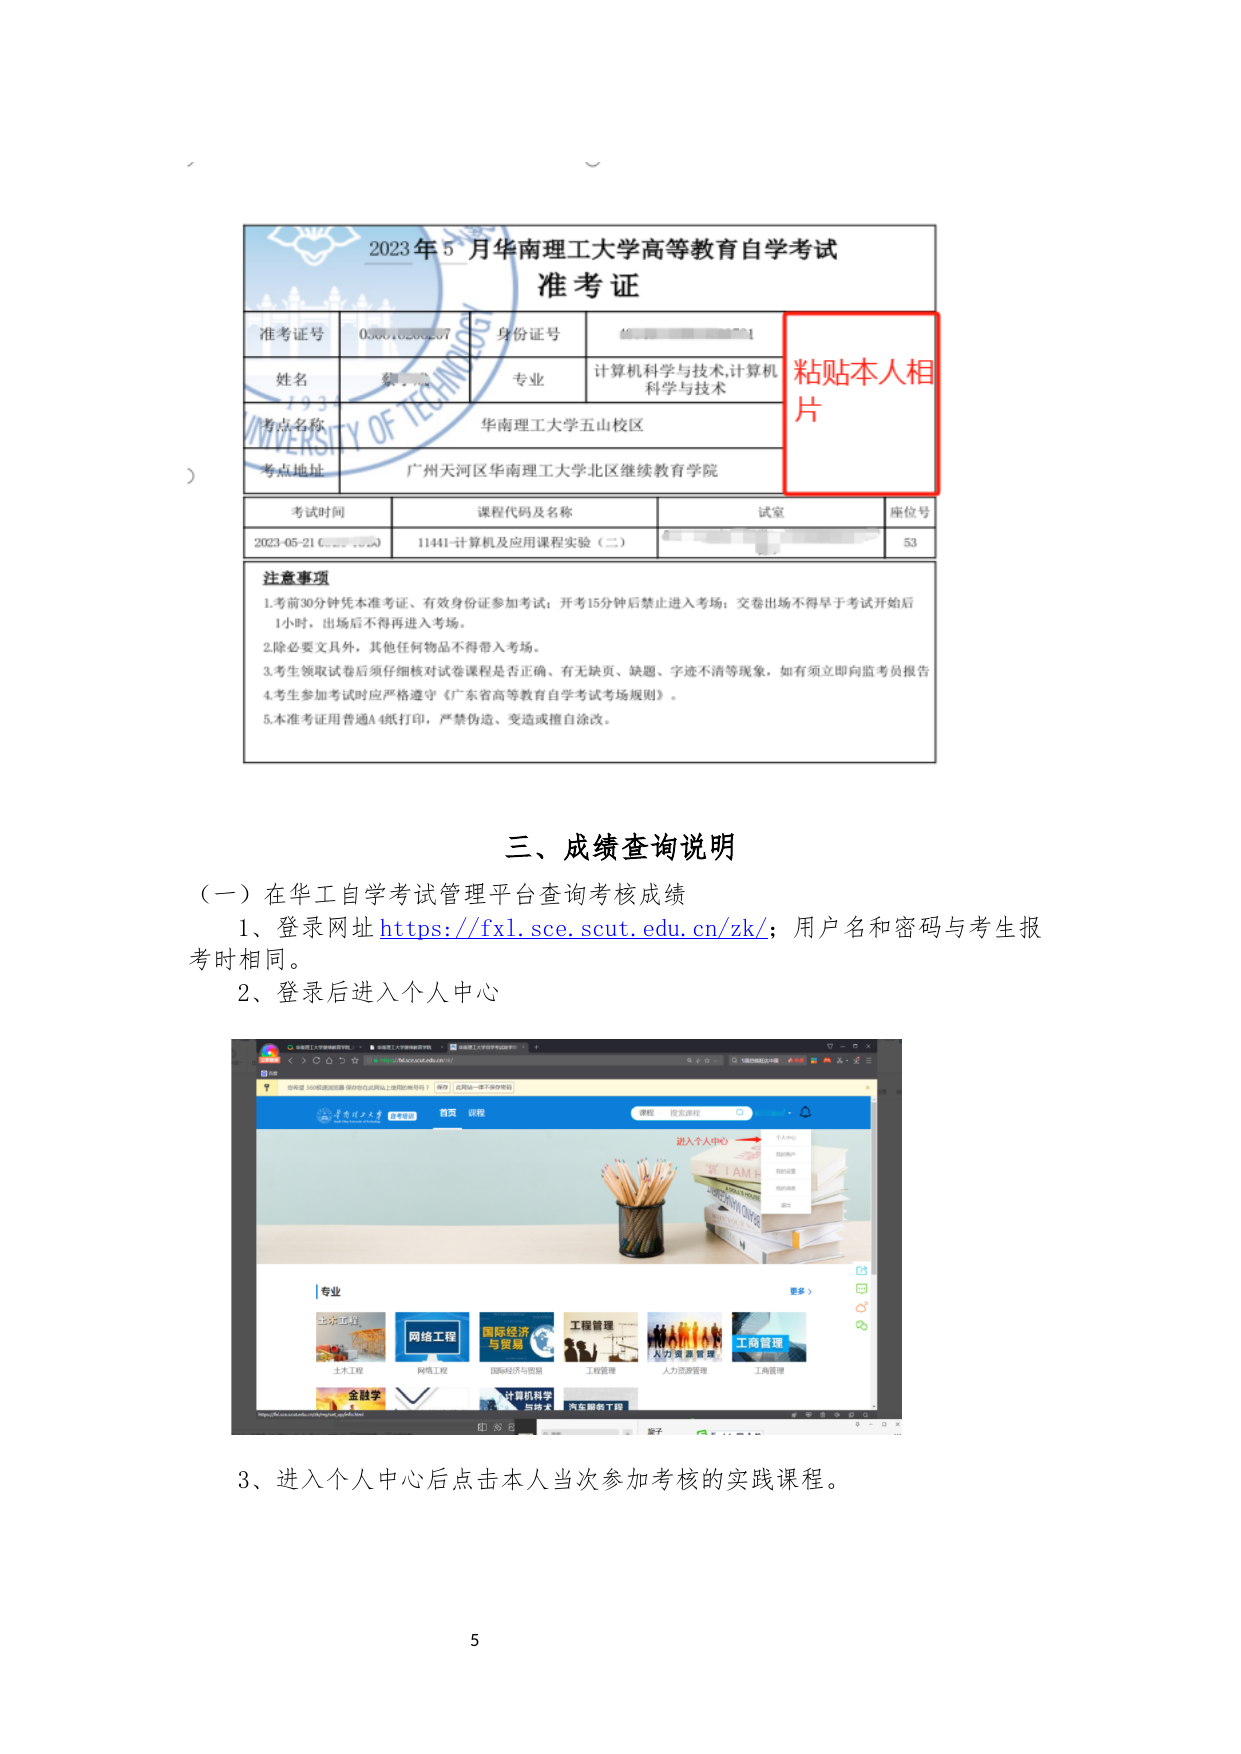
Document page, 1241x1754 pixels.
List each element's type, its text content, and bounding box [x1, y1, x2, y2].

picture [187, 162, 980, 778]
list 3、进入个人中心后点击本人当次参加考核的实践课程。 [187, 1462, 1053, 1494]
list （一）在华工自学考试管理平台查询考核成绩 [187, 877, 1053, 909]
list 2、登录后进入个人中心 [187, 974, 1053, 1007]
picture [231, 1039, 902, 1435]
list 1、登录网址https://fxl.sce.scut.edu.cn/zk/；用户名和密码与考生报考时相同。 [187, 909, 1053, 974]
list 三、成绩查询说明 [187, 812, 1053, 877]
